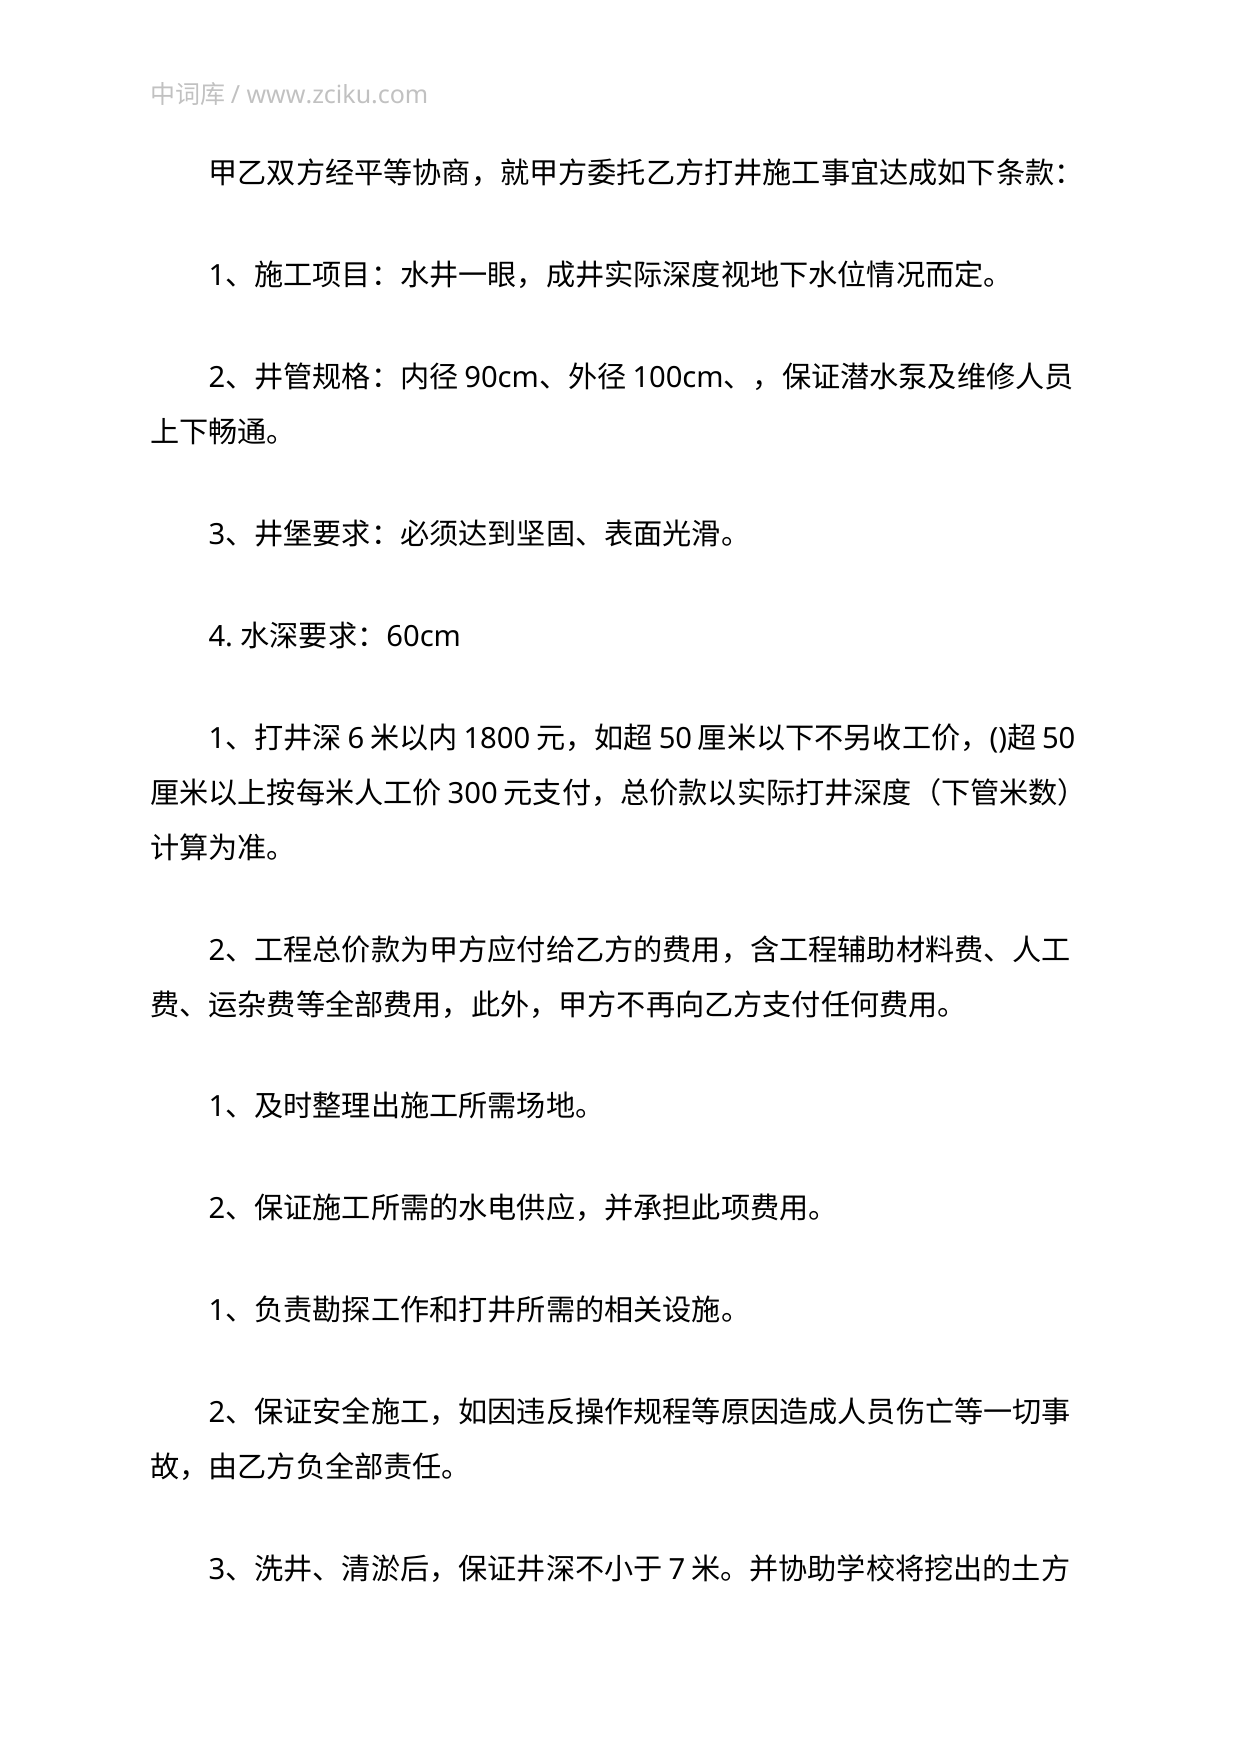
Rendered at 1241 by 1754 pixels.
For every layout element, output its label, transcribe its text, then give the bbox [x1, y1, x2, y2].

text 2、保证安全施工，如因违反操作规程等原因造成人员伤亡等一切事故，由乙方负全部责任。 [150, 1389, 1090, 1486]
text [150, 1546, 1090, 1588]
text 2、工程总价款为甲方应付给乙方的费用，含工程辅助材料费、人工费、运杂费等全部费用，此外，甲方不再向乙方支付任何费用。 [150, 926, 1090, 1023]
text 2、保证施工所需的水电供应，并承担此项费用。 [150, 1185, 1090, 1227]
text 1、负责勘探工作和打井所需的相关设施。 [150, 1287, 1090, 1329]
text 甲乙双方经平等协商，就甲方委托乙方打井施工事宜达成如下条款： [150, 150, 1090, 192]
text 3、井堡要求：必须达到坚固、表面光滑。 [150, 511, 1090, 553]
text 1、施工项目：水井一眼，成井实际深度视地下水位情况而定。 [150, 252, 1090, 294]
text 1、及时整理出施工所需场地。 [150, 1083, 1090, 1125]
text 1、打井深6米以内1800元，如超50厘米以下不另收工价，()超50厘米以上按每米人工价300元支付，总价款以实际打井深度（下管米数）计算为准。 [150, 714, 1090, 867]
text 4. 水深要求：60cm [150, 612, 1090, 655]
text 2、井管规格：内径90cm、外径100cm、，保证潜水泵及维修人员上下畅通。 [150, 354, 1090, 451]
